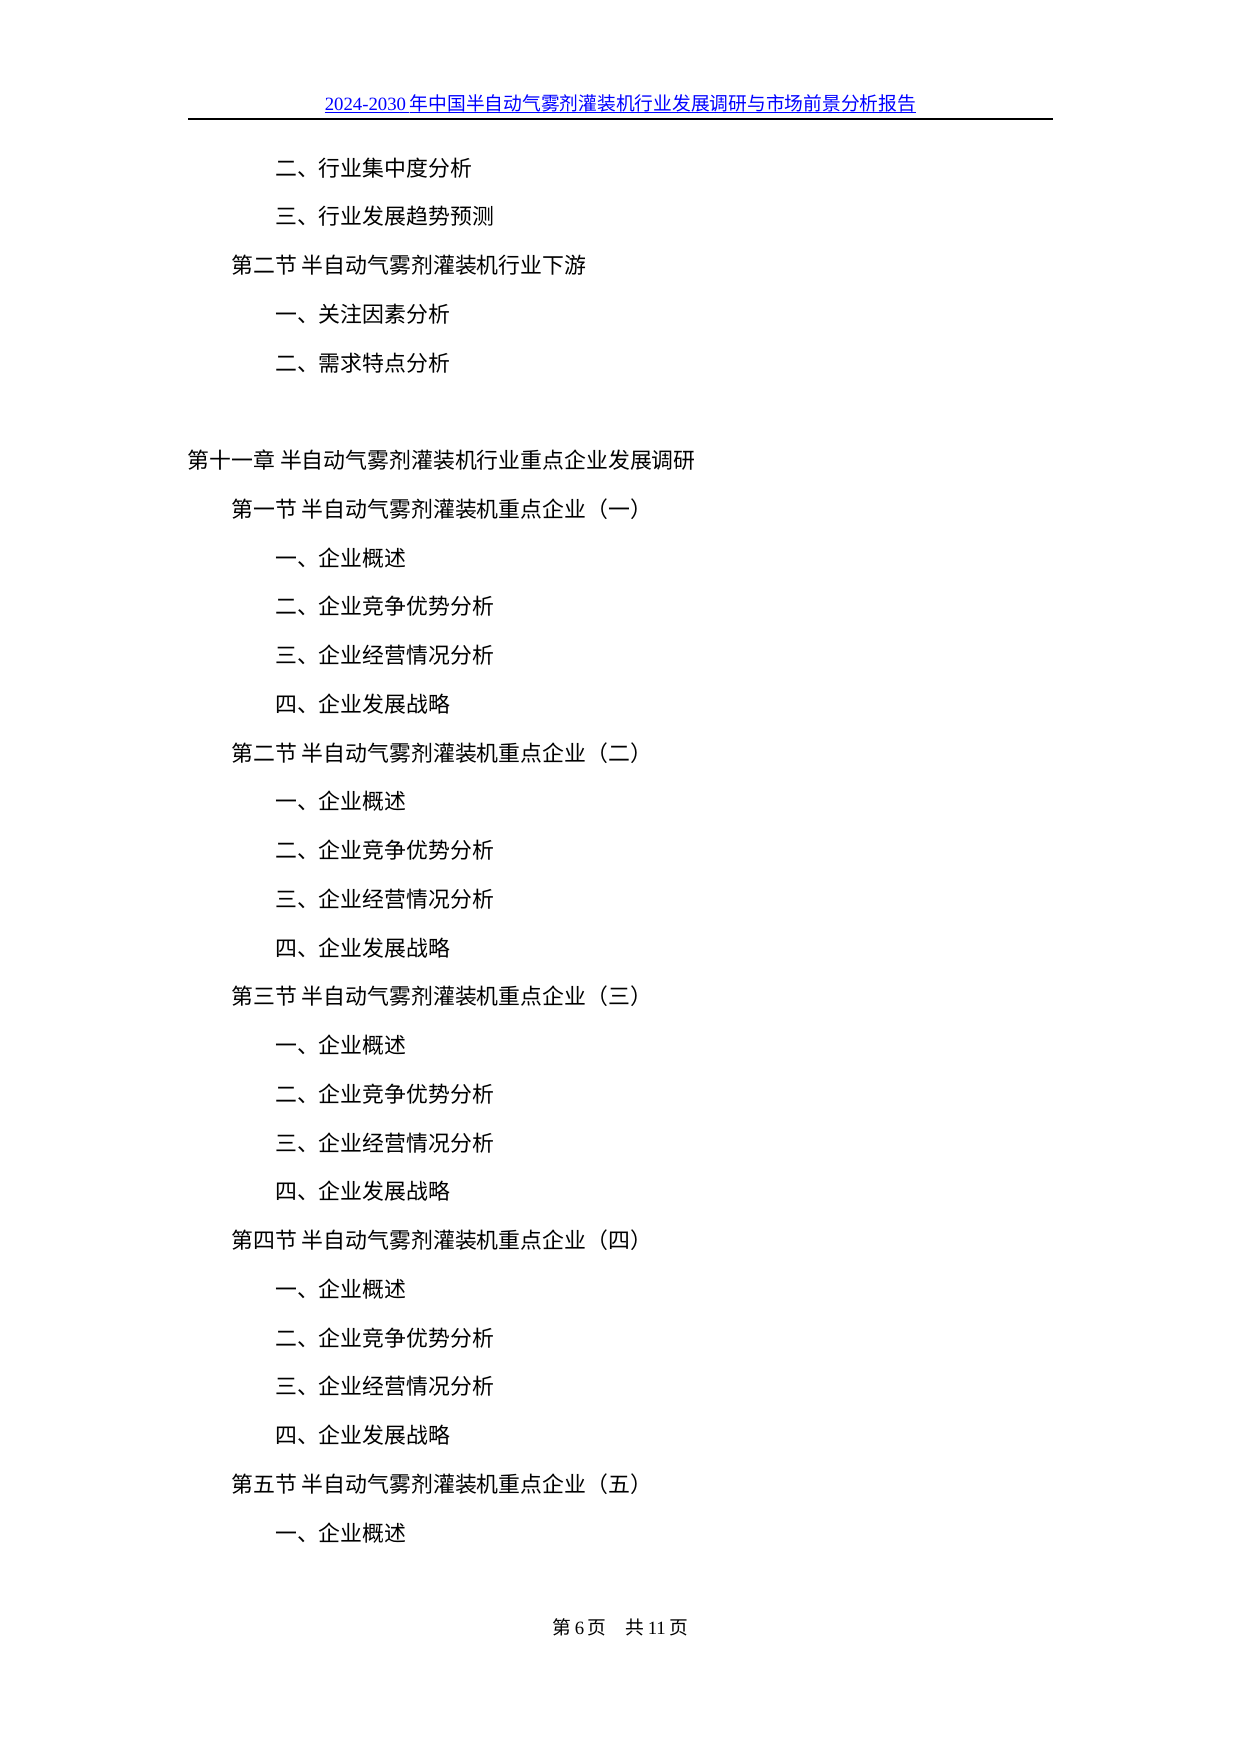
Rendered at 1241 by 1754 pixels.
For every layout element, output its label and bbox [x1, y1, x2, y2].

text [187, 150, 1053, 1548]
